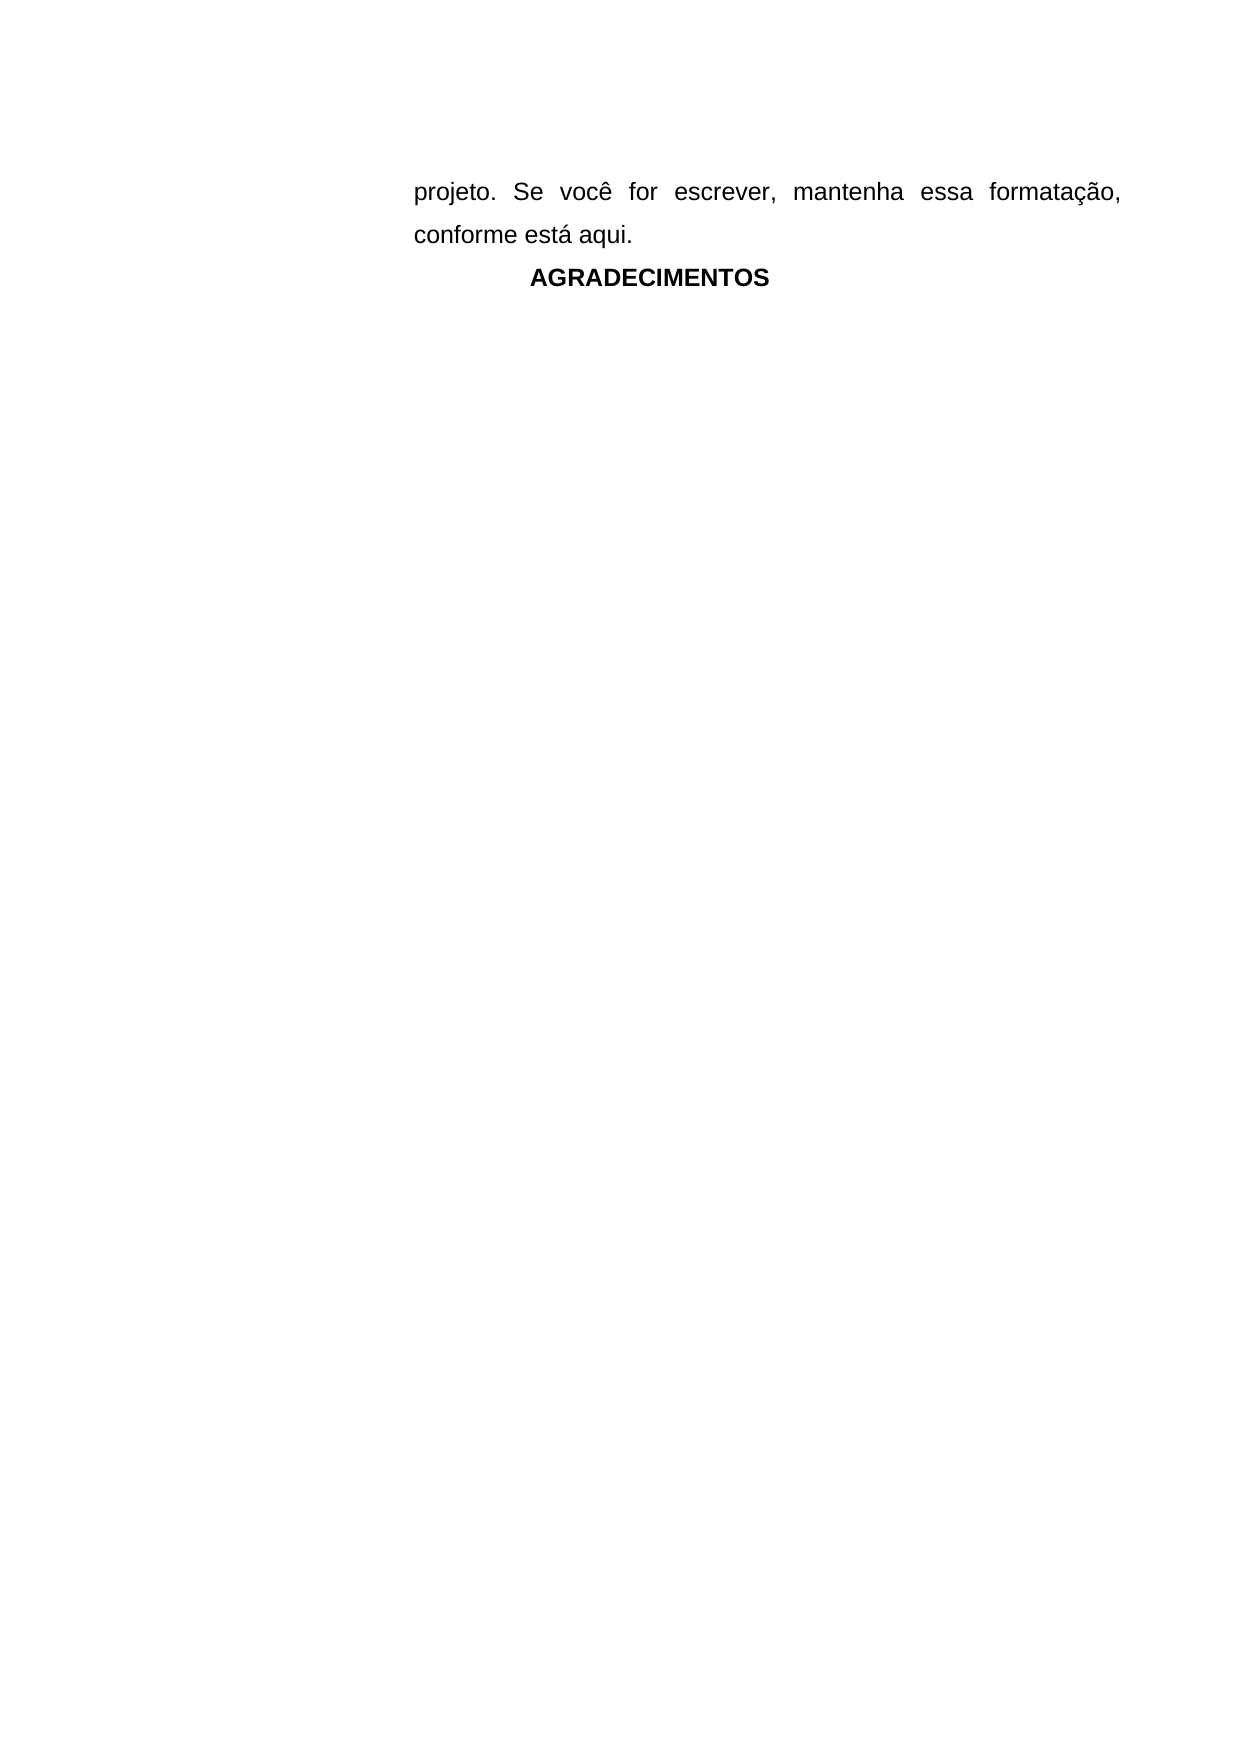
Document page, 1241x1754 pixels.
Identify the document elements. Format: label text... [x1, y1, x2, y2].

text AGRADECIMENTOS [177, 263, 1122, 292]
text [413, 177, 1122, 249]
